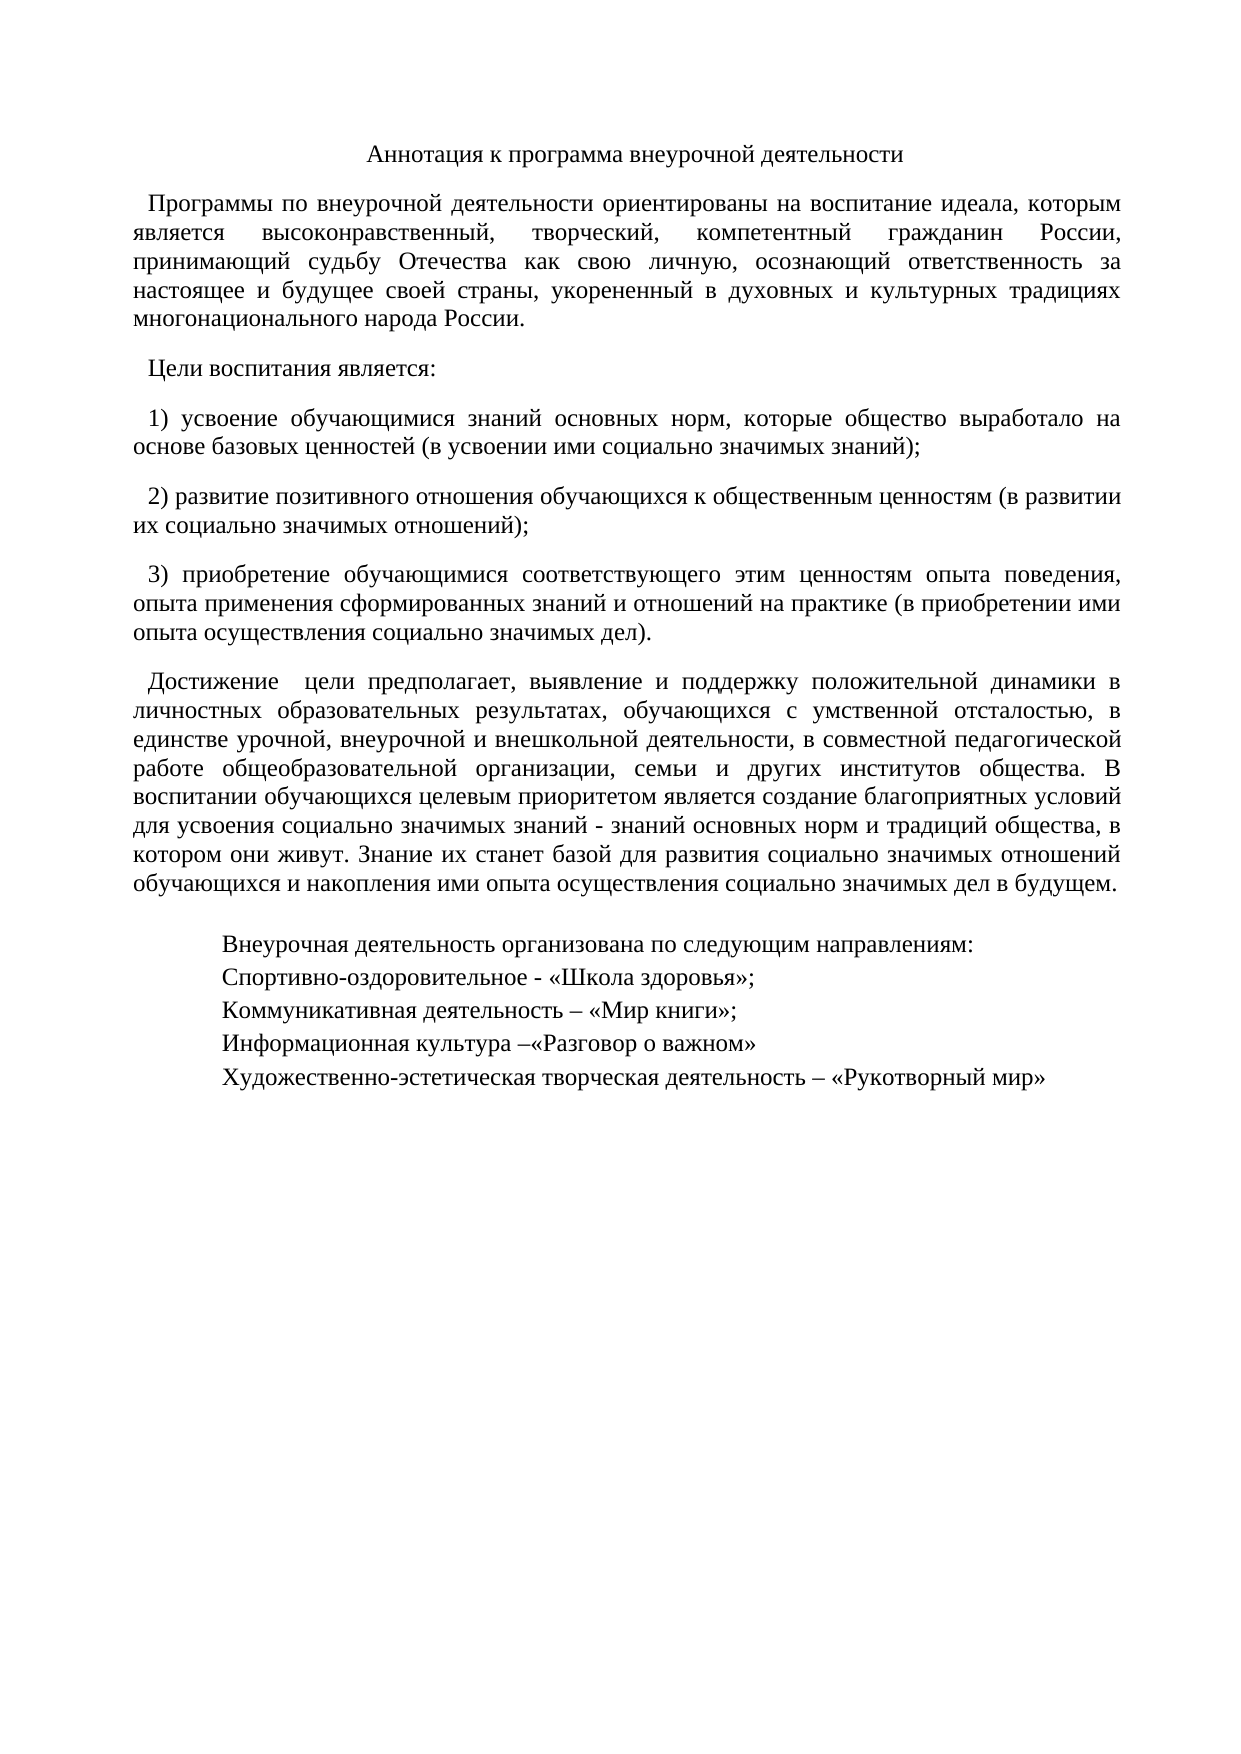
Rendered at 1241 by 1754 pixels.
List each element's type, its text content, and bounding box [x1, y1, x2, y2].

text 3) приобретение обучающимися соответствующего этим ценностям опыта поведения, опыта применения сформированных знаний и отношений на практике (в приобретении ими опыта осуществления социально значимых дел). [133, 559, 1122, 646]
text Внеурочная деятельность организована по следующим направлениям: [222, 929, 1122, 958]
text Спортивно-оздоровительное - «Школа здоровья»; [207, 962, 1122, 991]
text Программы по внеурочной деятельности ориентированы на воспитание идеала, которым является высоконравственный, творческий, компетентный гражданин России, принимающий судьбу Отечества как свою личную, осознающий ответственность за настоящее и будущее своей страны, укорененный в духовных и культурных традициях многонационального народа России. [133, 188, 1122, 332]
text Художественно-эстетическая творческая деятельность – «Рукотворный мир» [207, 1062, 1122, 1090]
text Коммуникативная деятельность – «Мир книги»; [207, 996, 1122, 1024]
text Информационная культура –«Разговор о важном» [207, 1028, 1122, 1057]
text 1) усвоение обучающимися знаний основных норм, которые общество выработало на основе базовых ценностей (в усвоении ими социально значимых знаний); [133, 403, 1122, 460]
text Цели воспитания является: [133, 353, 1122, 382]
text Аннотация к программа внеурочной деятельности [133, 139, 1122, 168]
text 2) развитие позитивного отношения обучающихся к общественным ценностям (в развитии их социально значимых отношений); [133, 481, 1122, 538]
text Достижение цели предполагает, выявление и поддержку положительной динамики в личностных образовательных результатах, обучающихся с умственной отсталостью, в единстве урочной, внеурочной и внешкольной деятельности, в совместной педагогической работе общеобразовательной организации, семьи и других институтов общества. В воспитании обучающихся целевым приоритетом является создание благоприятных условий для усвоения социально значимых знаний - знаний основных норм и традиций общества, в котором они живут. Знание их станет базой для развития социально значимых отношений обучающихся и накопления ими опыта осуществления социально значимых дел в будущем. [133, 666, 1122, 896]
